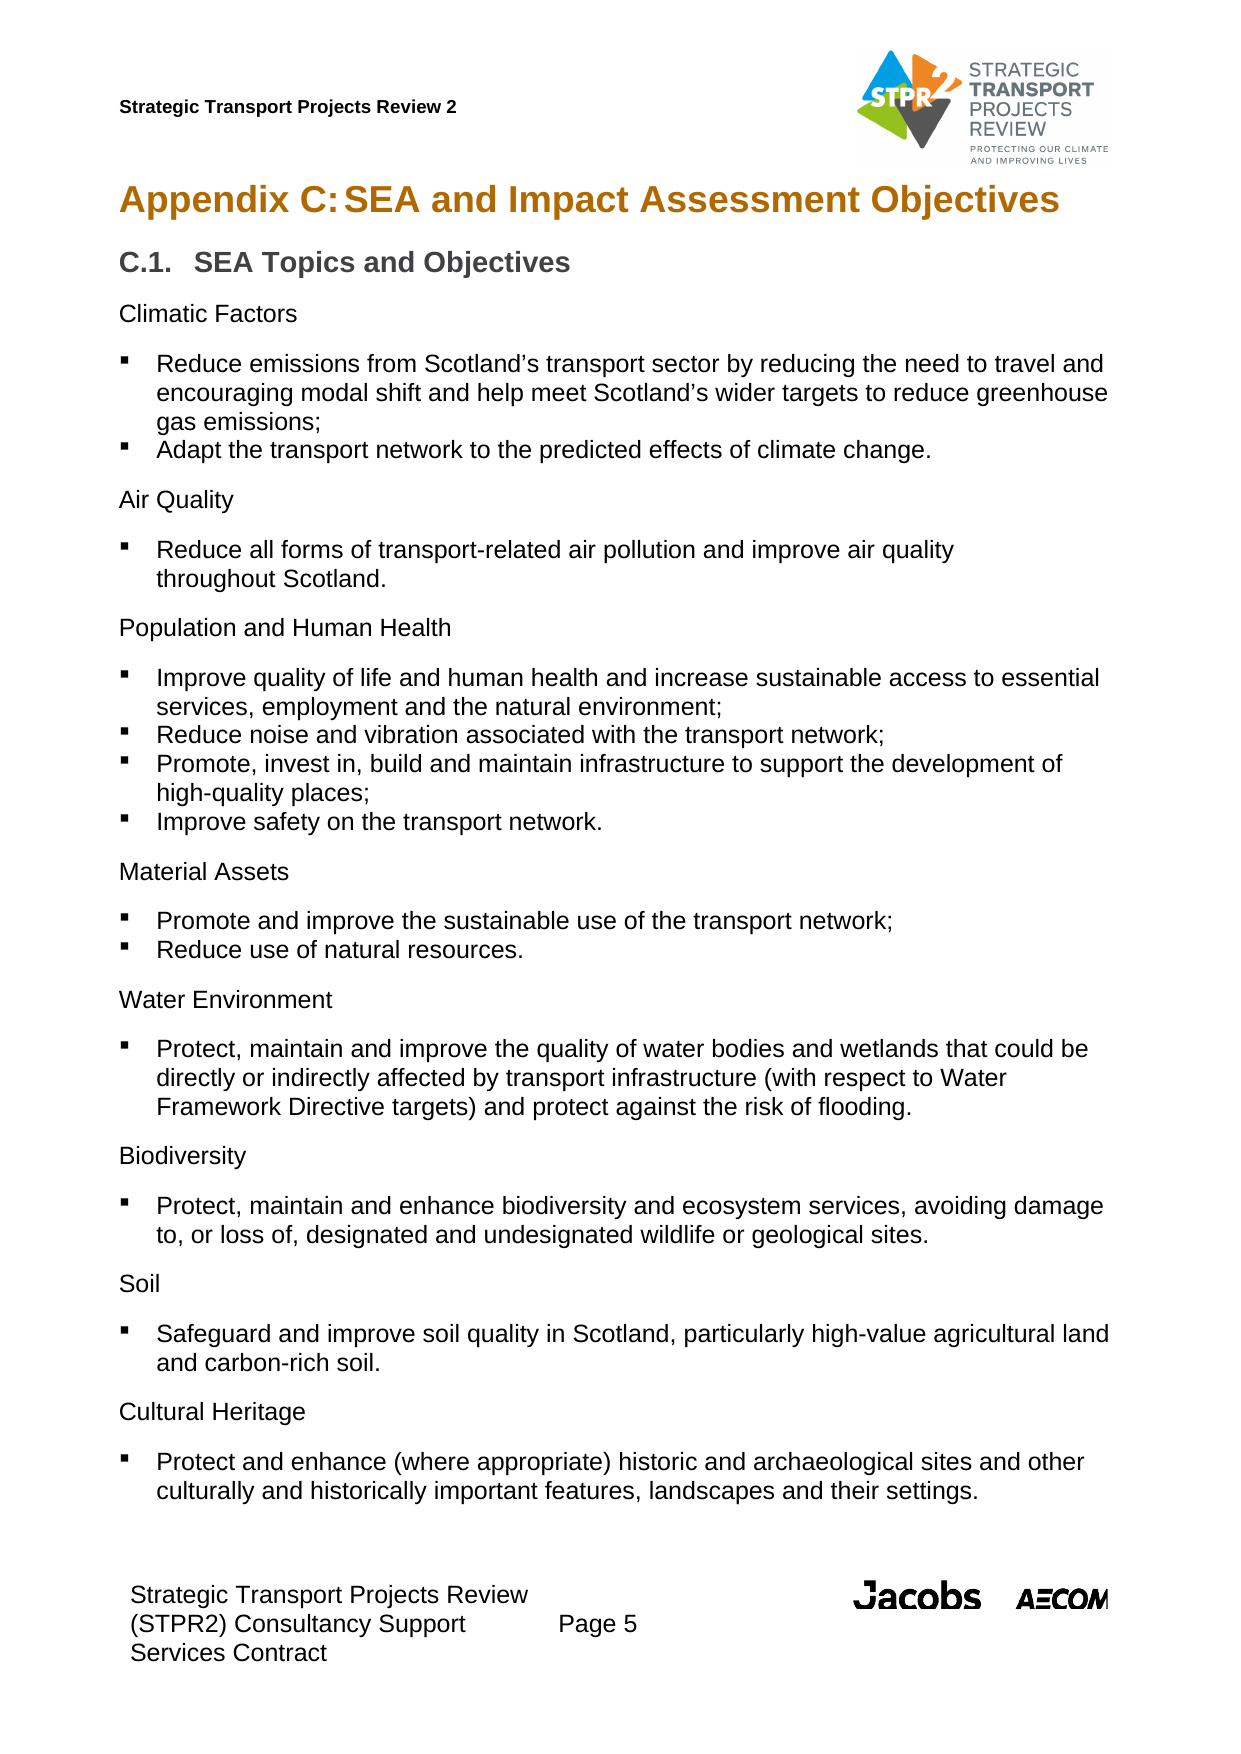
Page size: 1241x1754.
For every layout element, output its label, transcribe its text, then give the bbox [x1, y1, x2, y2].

text Climatic Factors [118, 299, 1122, 328]
text Air Quality [118, 485, 1122, 514]
subtitle SEA Topics and Objectives [118, 245, 1122, 279]
picture [853, 48, 1111, 167]
text Promote and improve the sustainable use of the transport network; [118, 906, 1122, 935]
text Safeguard and improve soil quality in Scotland, particularly high-value agricultural land and carbon-rich soil. [118, 1319, 1122, 1377]
text Improve quality of life and human health and increase sustainable access to essential services, employment and the natural environment; [118, 663, 1122, 720]
text Protect, maintain and improve the quality of water bodies and wetlands that could be directly or indirectly affected by transport infrastructure (with respect to Water Framework Directive targets) and protect against the risk of flooding. [118, 1034, 1122, 1121]
text Protect and enhance (where appropriate) historic and archaeological sites and other culturally and historically important features, landscapes and their settings. [118, 1447, 1122, 1504]
text Improve safety on the transport network. [118, 807, 1122, 836]
text Promote, invest in, build and maintain infrastructure to support the development of high-quality places; [118, 749, 1122, 807]
text Adapt the transport network to the predicted effects of climate change. [118, 435, 1122, 464]
text Biodiversity [118, 1141, 1122, 1170]
text Reduce use of natural resources. [118, 935, 1122, 964]
text Reduce all forms of transport-related air pollution and improve air quality throughout Scotland. [118, 535, 1122, 592]
text Soil [118, 1269, 1122, 1298]
text Reduce noise and vibration associated with the transport network; [118, 720, 1122, 749]
text Protect, maintain and enhance biodiversity and ecosystem services, avoiding damage to, or loss of, designated and undesignated wildlife or geological sites. [118, 1191, 1122, 1248]
text Cultural Heritage [118, 1397, 1122, 1426]
subtitle SEA and Impact Assessment Objectives [118, 177, 1122, 220]
text Water Environment [118, 984, 1122, 1013]
text Material Assets [118, 856, 1122, 885]
picture [848, 1580, 1108, 1609]
text Population and Human Health [118, 613, 1122, 642]
text Reduce emissions from Scotland’s transport sector by reducing the need to travel and encouraging modal shift and help meet Scotland’s wider targets to reduce greenhouse gas emissions; [118, 349, 1122, 435]
